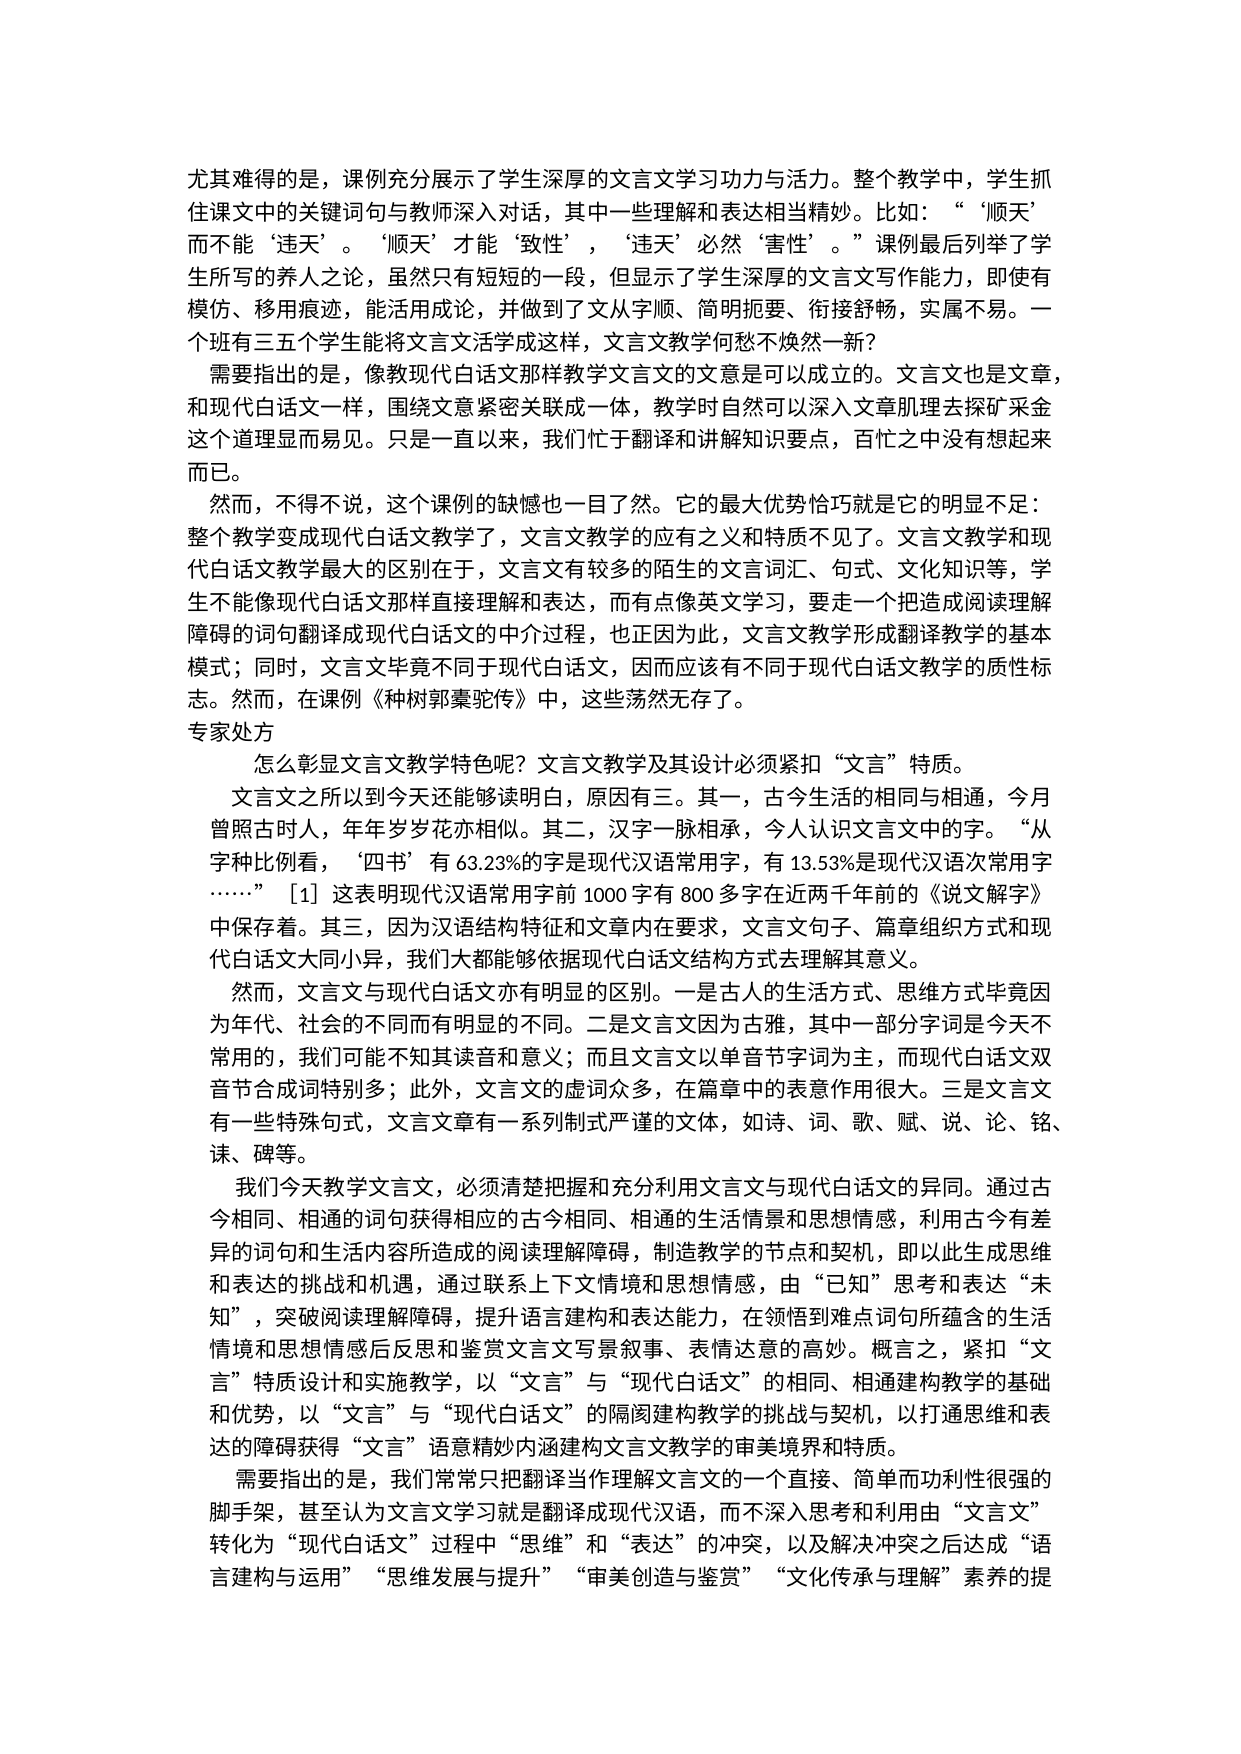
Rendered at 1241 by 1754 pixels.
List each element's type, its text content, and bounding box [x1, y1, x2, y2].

text 专家处方 [187, 714, 1053, 747]
text 怎么彰显文言文教学特色呢？文言文教学及其设计必须紧扣“文言”特质。 [187, 747, 1053, 779]
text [209, 779, 1053, 1592]
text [187, 162, 1053, 714]
